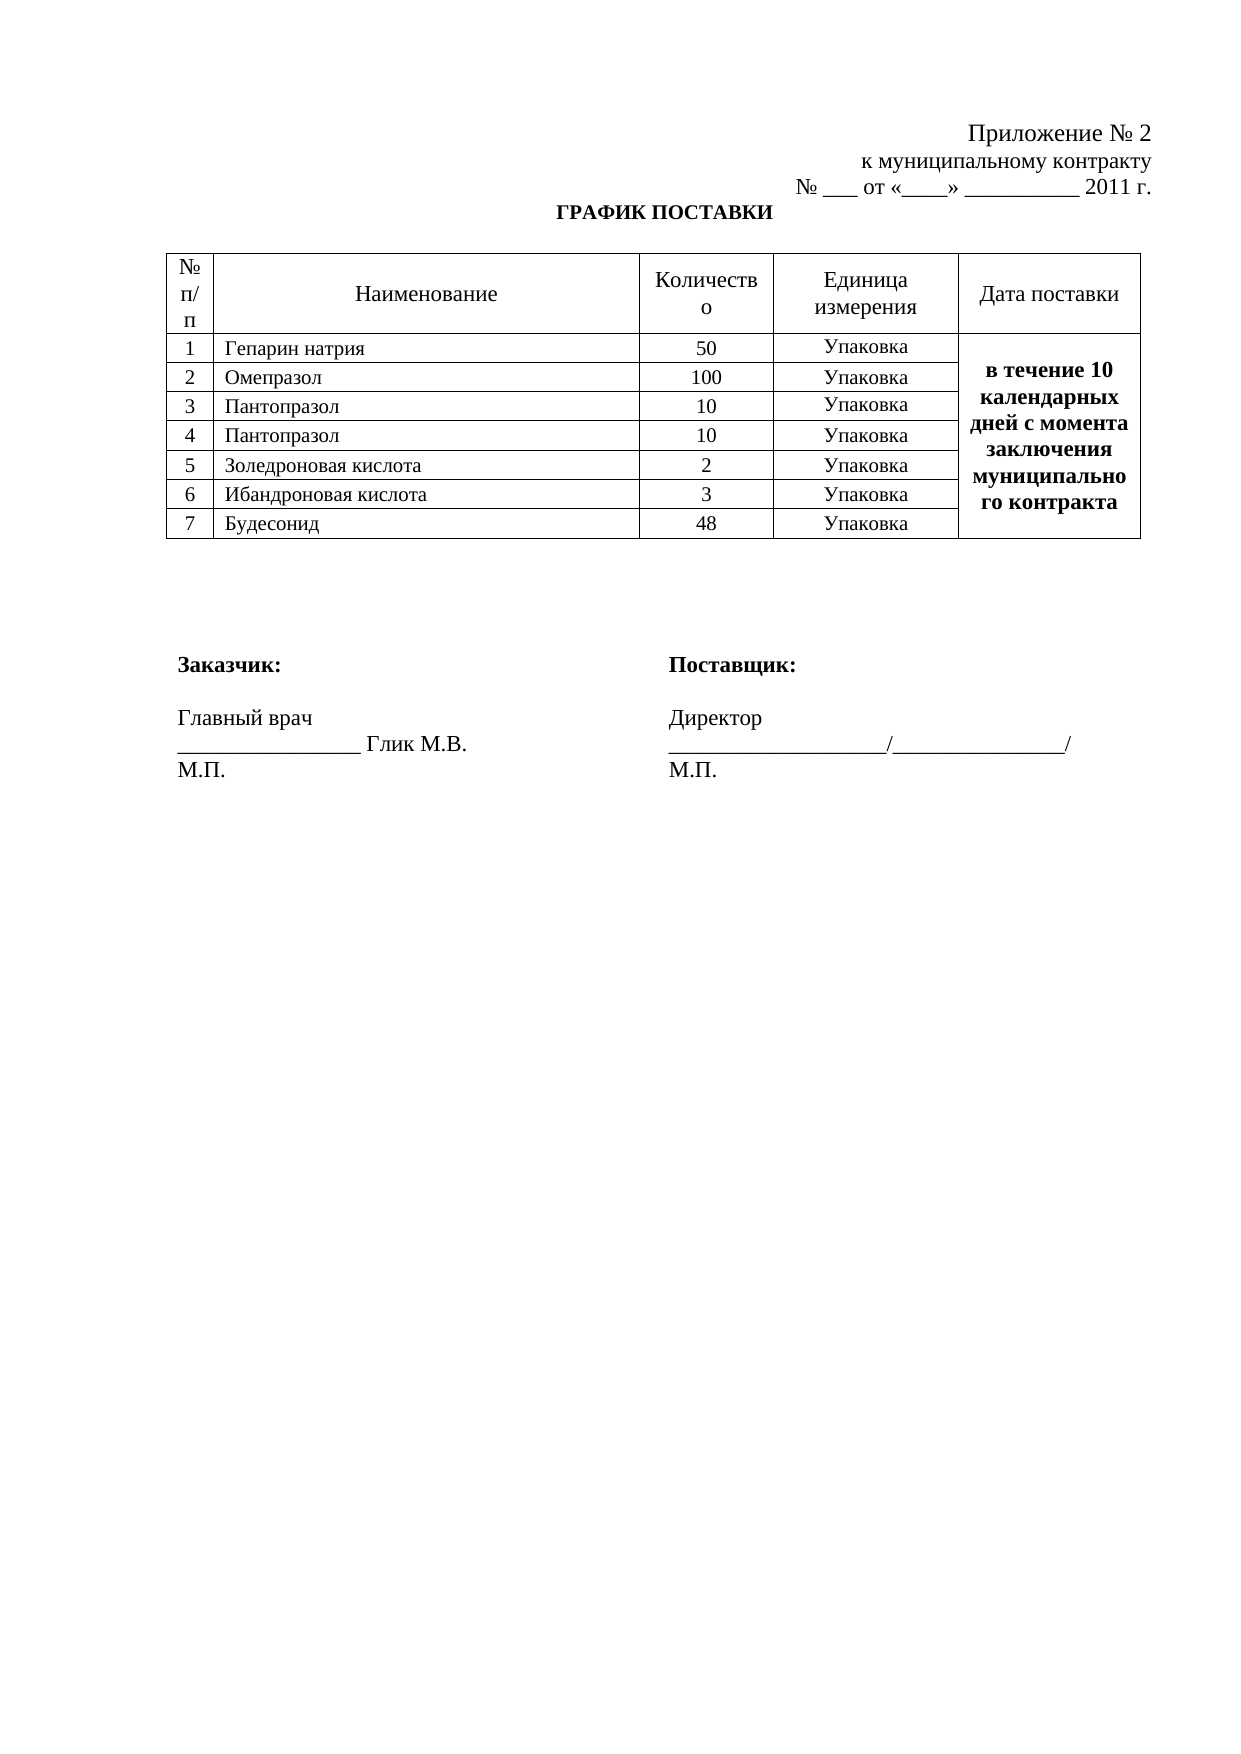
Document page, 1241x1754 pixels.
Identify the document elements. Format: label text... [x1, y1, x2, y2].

table_header Единица измерения [774, 254, 958, 332]
table_cell 2 [640, 451, 773, 479]
table_header Наименование [214, 254, 639, 332]
table_header Количество [640, 254, 773, 332]
table_cell Пантопразол [214, 392, 639, 420]
text № ___ от «____» __________ 2011 г. [177, 173, 1152, 199]
table_cell 10 [640, 421, 773, 449]
table_cell 48 [640, 509, 773, 537]
table_cell 3 [640, 480, 773, 508]
text ГРАФИК ПОСТАВКИ [177, 199, 1152, 224]
table_cell Пантопразол [214, 421, 639, 449]
table_header Поставщик: Директор ___________________/_______________/ М.П. [658, 572, 1140, 783]
table_cell 6 [167, 480, 213, 508]
table_cell Упаковка [774, 480, 958, 508]
table_cell Ибандроновая кислота [214, 480, 639, 508]
table_cell Золедроновая кислота [214, 451, 639, 479]
table_header Заказчик: Главный врач ________________ Глик М.В. М.П. [166, 572, 657, 783]
table_cell Упаковка [774, 334, 958, 362]
table_header №п/п [167, 254, 213, 332]
text к муниципальному контракту [177, 147, 1152, 173]
table_cell Омепразол [214, 363, 639, 391]
table_cell 4 [167, 421, 213, 449]
table_cell 50 [640, 334, 773, 362]
table_cell Гепарин натрия [214, 334, 639, 362]
table_cell 100 [640, 363, 773, 391]
table_cell в течение 10 календарных дней с момента заключения муниципального контракта [959, 334, 1140, 537]
table_header Дата поставки [959, 254, 1140, 332]
table_cell 5 [167, 451, 213, 479]
table_cell Упаковка [774, 451, 958, 479]
table_cell 1 [167, 334, 213, 362]
table_cell Упаковка [774, 363, 958, 391]
table_cell Упаковка [774, 392, 958, 420]
table_cell 7 [167, 509, 213, 537]
table_cell Упаковка [774, 421, 958, 449]
table_cell 10 [640, 392, 773, 420]
table_cell Упаковка [774, 509, 958, 537]
text Приложение № 2 [177, 118, 1152, 147]
table_cell 2 [167, 363, 213, 391]
table_cell Будесонид [214, 509, 639, 537]
table_cell 3 [167, 392, 213, 420]
